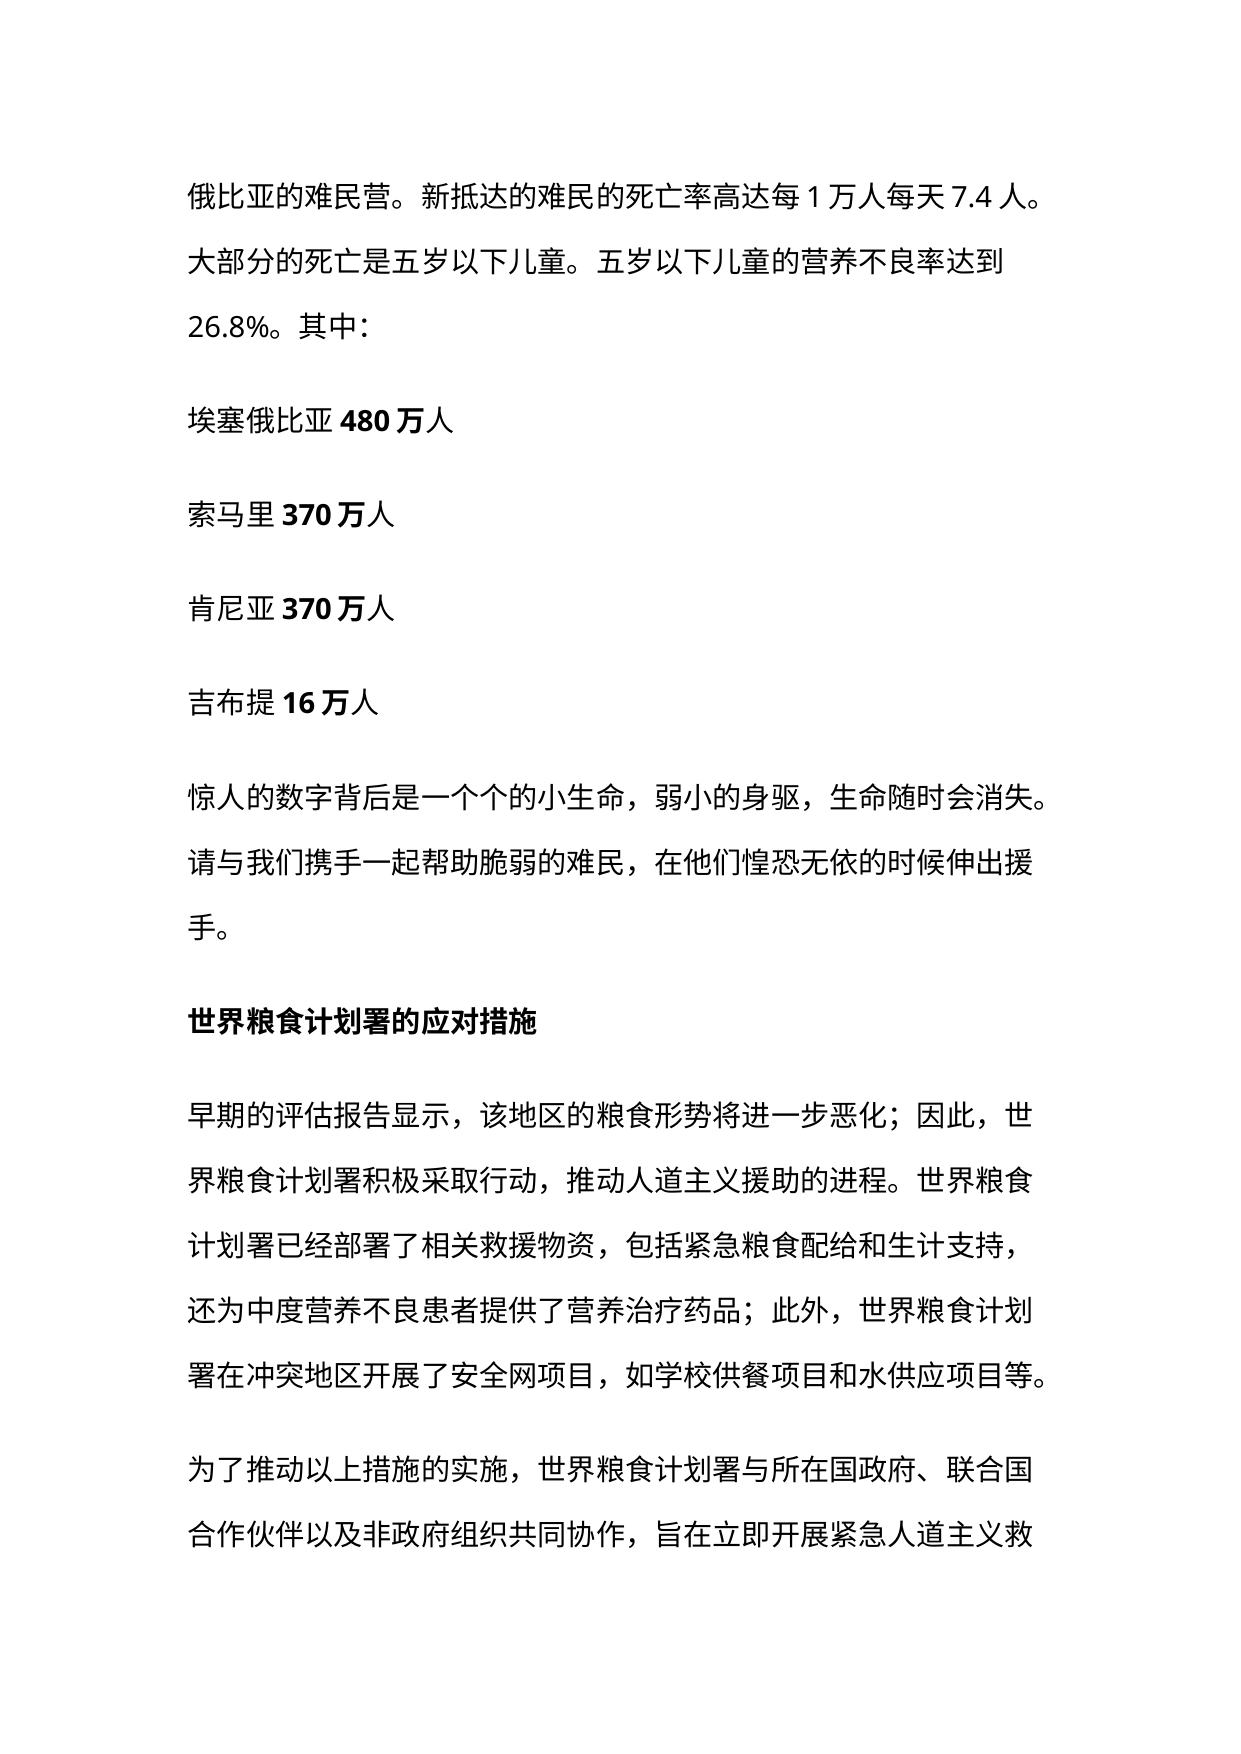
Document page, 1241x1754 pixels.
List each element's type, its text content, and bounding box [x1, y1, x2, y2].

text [187, 1435, 1053, 1565]
text 惊人的数字背后是一个个的小生命，弱小的身驱，生命随时会消失。请与我们携手一起帮助脆弱的难民，在他们惶恐无依的时候伸出援手。 [187, 763, 1053, 958]
text 索马里 370万人 [187, 480, 1053, 545]
text 埃塞俄比亚 480万人 [187, 386, 1053, 451]
text 早期的评估报告显示，该地区的粮食形势将进一步恶化；因此，世界粮食计划署积极采取行动，推动人道主义援助的进程。世界粮食计划署已经部署了相关救援物资，包括紧急粮食配给和生计支持，还为中度营养不良患者提供了营养治疗药品；此外，世界粮食计划署在冲突地区开展了安全网项目，如学校供餐项目和水供应项目等。 [187, 1081, 1053, 1406]
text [187, 162, 1053, 357]
text 世界粮食计划署的应对措施 [187, 987, 1053, 1052]
text 肯尼亚 370万人 [187, 574, 1053, 639]
text 吉布提 16万人 [187, 669, 1053, 734]
